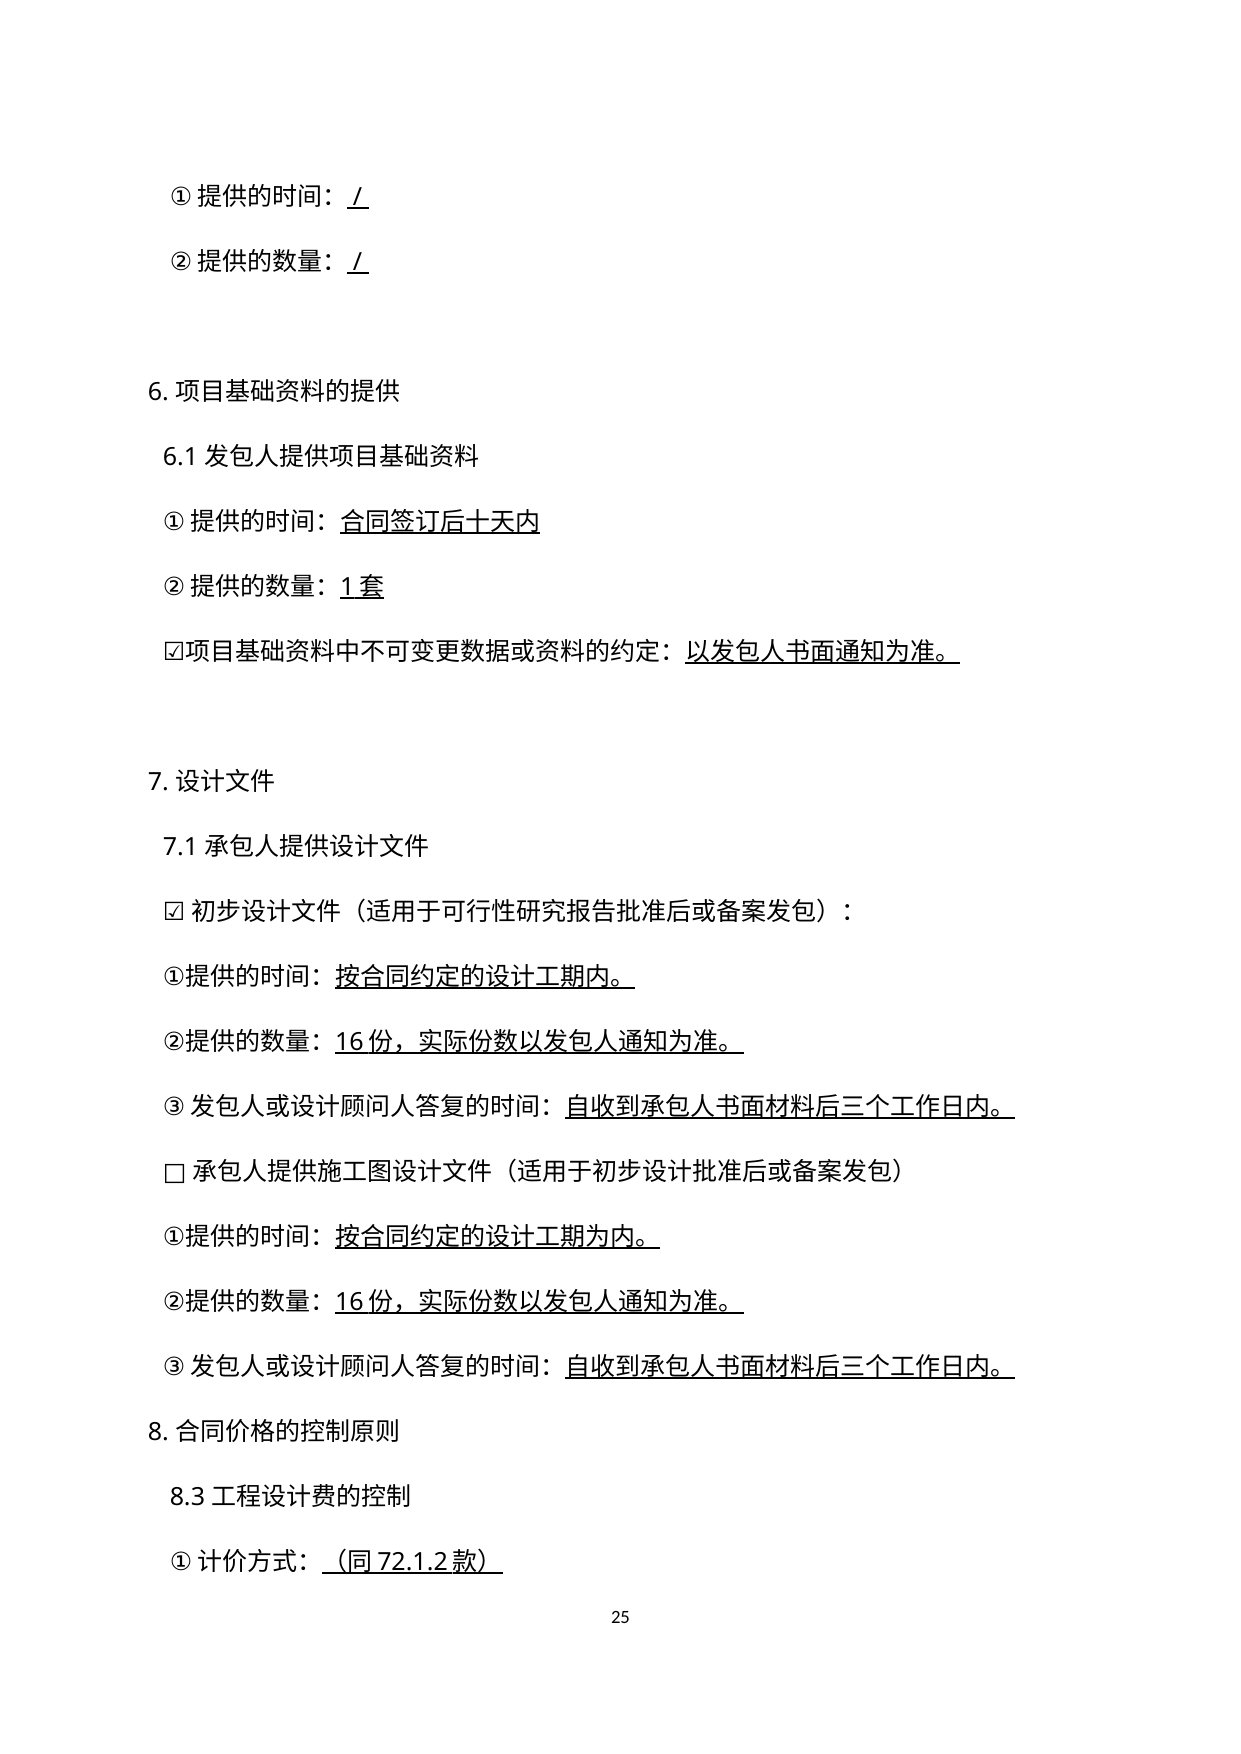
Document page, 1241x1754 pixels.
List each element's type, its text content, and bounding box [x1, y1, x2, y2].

text □ 承包人提供施工图设计文件（适用于初步设计批准后或备案发包） [163, 1137, 1093, 1202]
text 7. 设计文件 [148, 747, 1093, 812]
text ③发包人或设计顾问人答复的时间：自收到承包人书面材料后三个工作日内。 [163, 1072, 1093, 1137]
text ②提供的数量：16份，实际份数以发包人通知为准。 [163, 1267, 1093, 1332]
text ②提供的数量：1套 [163, 552, 1093, 617]
list ②提供的数量：16份，实际份数以发包人通知为准。 [163, 1007, 1093, 1072]
text 6.1 发包人提供项目基础资料 [163, 422, 1093, 487]
text ③发包人或设计顾问人答复的时间：自收到承包人书面材料后三个工作日内。 [163, 1332, 1093, 1397]
text 8. 合同价格的控制原则 [148, 1397, 1093, 1462]
text ②提供的数量： / [169, 227, 1093, 292]
text ①提供的时间：按合同约定的设计工期为内。 [163, 1202, 1093, 1267]
list ①提供的时间：按合同约定的设计工期内。 [163, 942, 1093, 1007]
text ☑ 初步设计文件（适用于可行性研究报告批准后或备案发包）： [163, 877, 1093, 942]
text 8.3 工程设计费的控制 [169, 1462, 1093, 1527]
text 7.1 承包人提供设计文件 [163, 812, 1093, 877]
text ☑项目基础资料中不可变更数据或资料的约定：以发包人书面通知为准。 [163, 617, 1093, 682]
text ①提供的时间：合同签订后十天内 [163, 487, 1093, 552]
text ①提供的时间： / [169, 162, 1093, 227]
text 6. 项目基础资料的提供 [148, 357, 1093, 422]
text ①计价方式：（同72.1.2款） [169, 1527, 1093, 1592]
